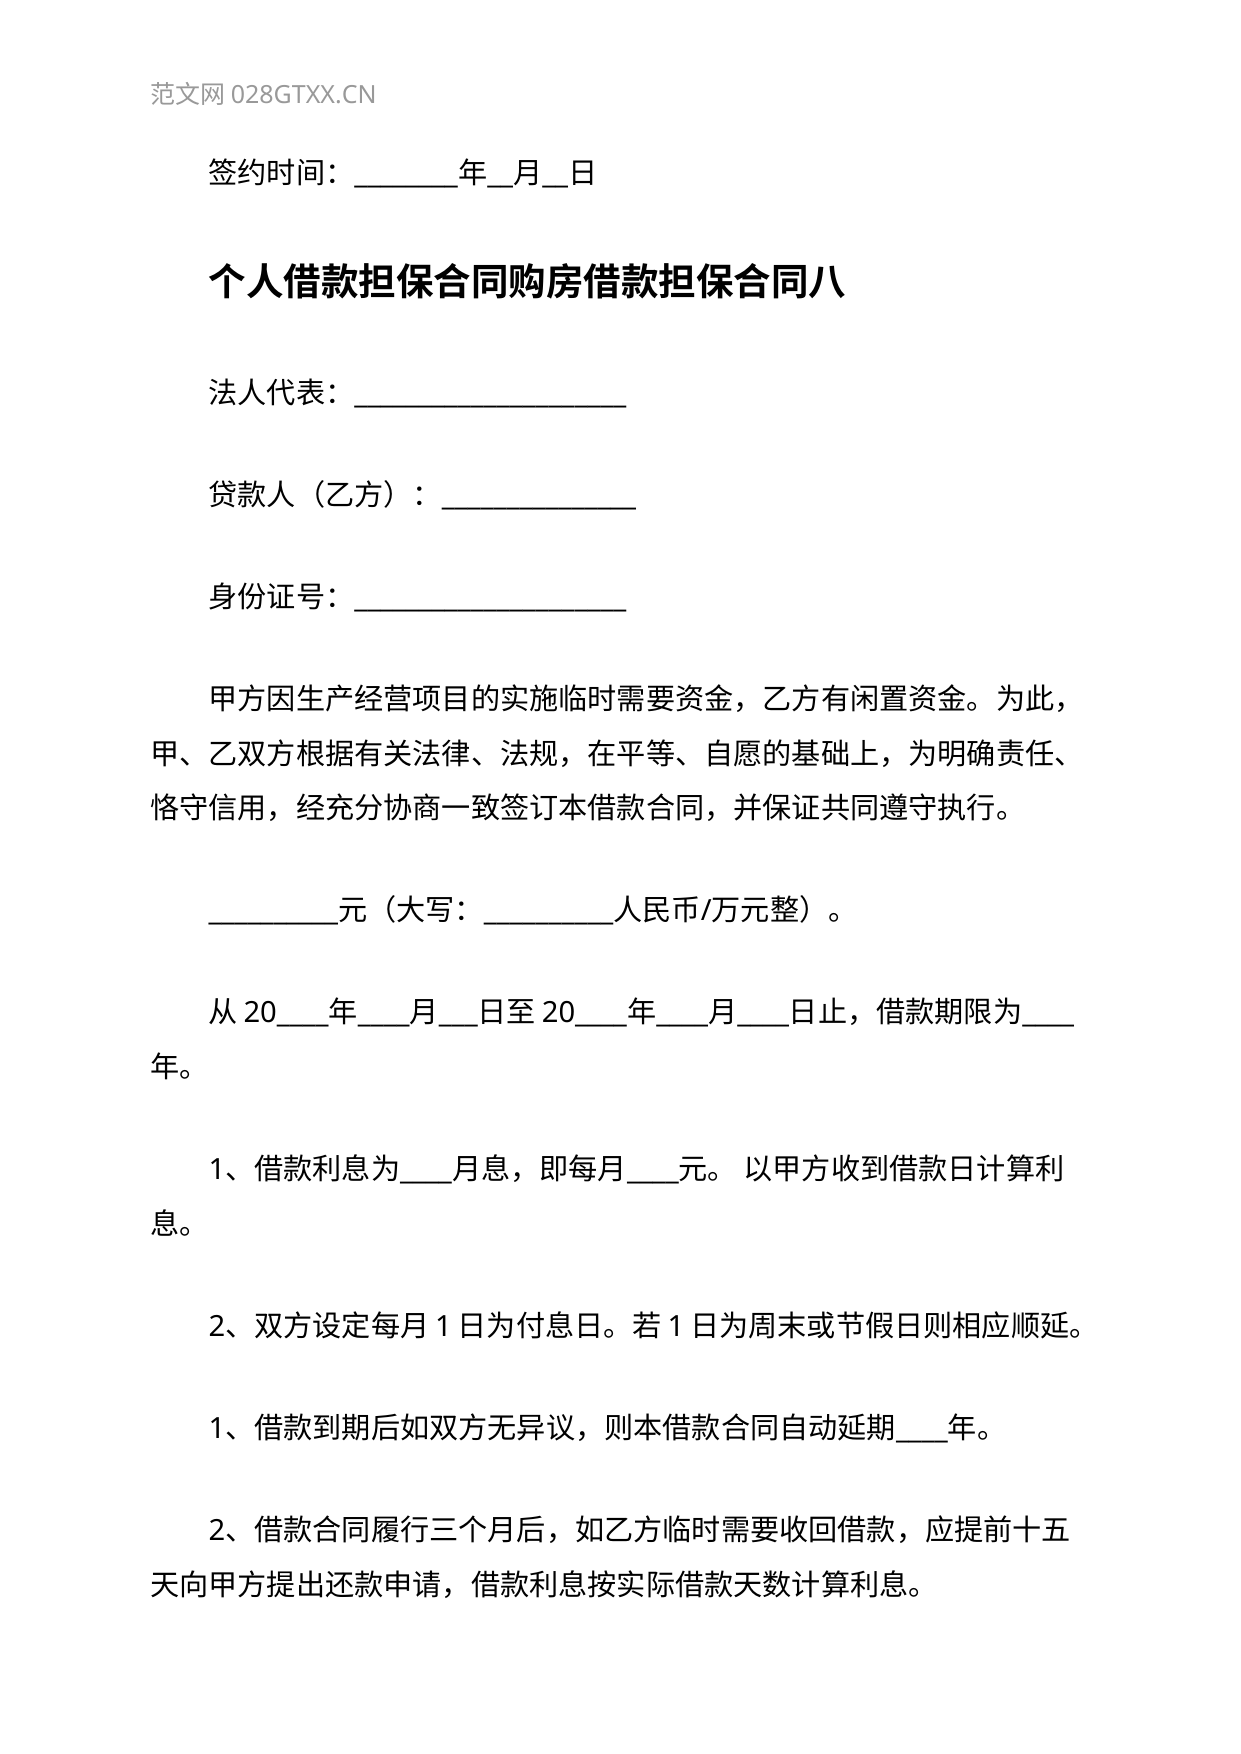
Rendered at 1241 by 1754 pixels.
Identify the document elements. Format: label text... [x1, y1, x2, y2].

text 贷款人（乙方）：_______________ [150, 471, 1090, 514]
text 甲方因生产经营项目的实施临时需要资金，乙方有闲置资金。为此，甲、乙双方根据有关法律、法规，在平等、自愿的基础上，为明确责任、恪守信用，经充分协商一致签订本借款合同，并保证共同遵守执行。 [150, 675, 1090, 827]
text 身份证号：_____________________ [150, 573, 1090, 616]
text 2、双方设定每月1日为付息日。若1日为周末或节假日则相应顺延。 [150, 1302, 1090, 1345]
text 1、借款利息为____月息，即每月____元。 以甲方收到借款日计算利息。 [150, 1146, 1090, 1243]
text 1、借款到期后如双方无异议，则本借款合同自动延期____年。 [150, 1404, 1090, 1447]
text 个人借款担保合同购房借款担保合同八 [150, 252, 1090, 306]
text 法人代表：_____________________ [150, 369, 1090, 412]
text 从20____年____月___日至20____年____月____日止，借款期限为____年。 [150, 989, 1090, 1086]
text 2、借款合同履行三个月后，如乙方临时需要收回借款，应提前十五天向甲方提出还款申请，借款利息按实际借款天数计算利息。 [150, 1506, 1090, 1604]
text __________元（大写：__________人民币/万元整）。 [150, 887, 1090, 929]
text 签约时间：________年__月__日 [150, 150, 1090, 192]
